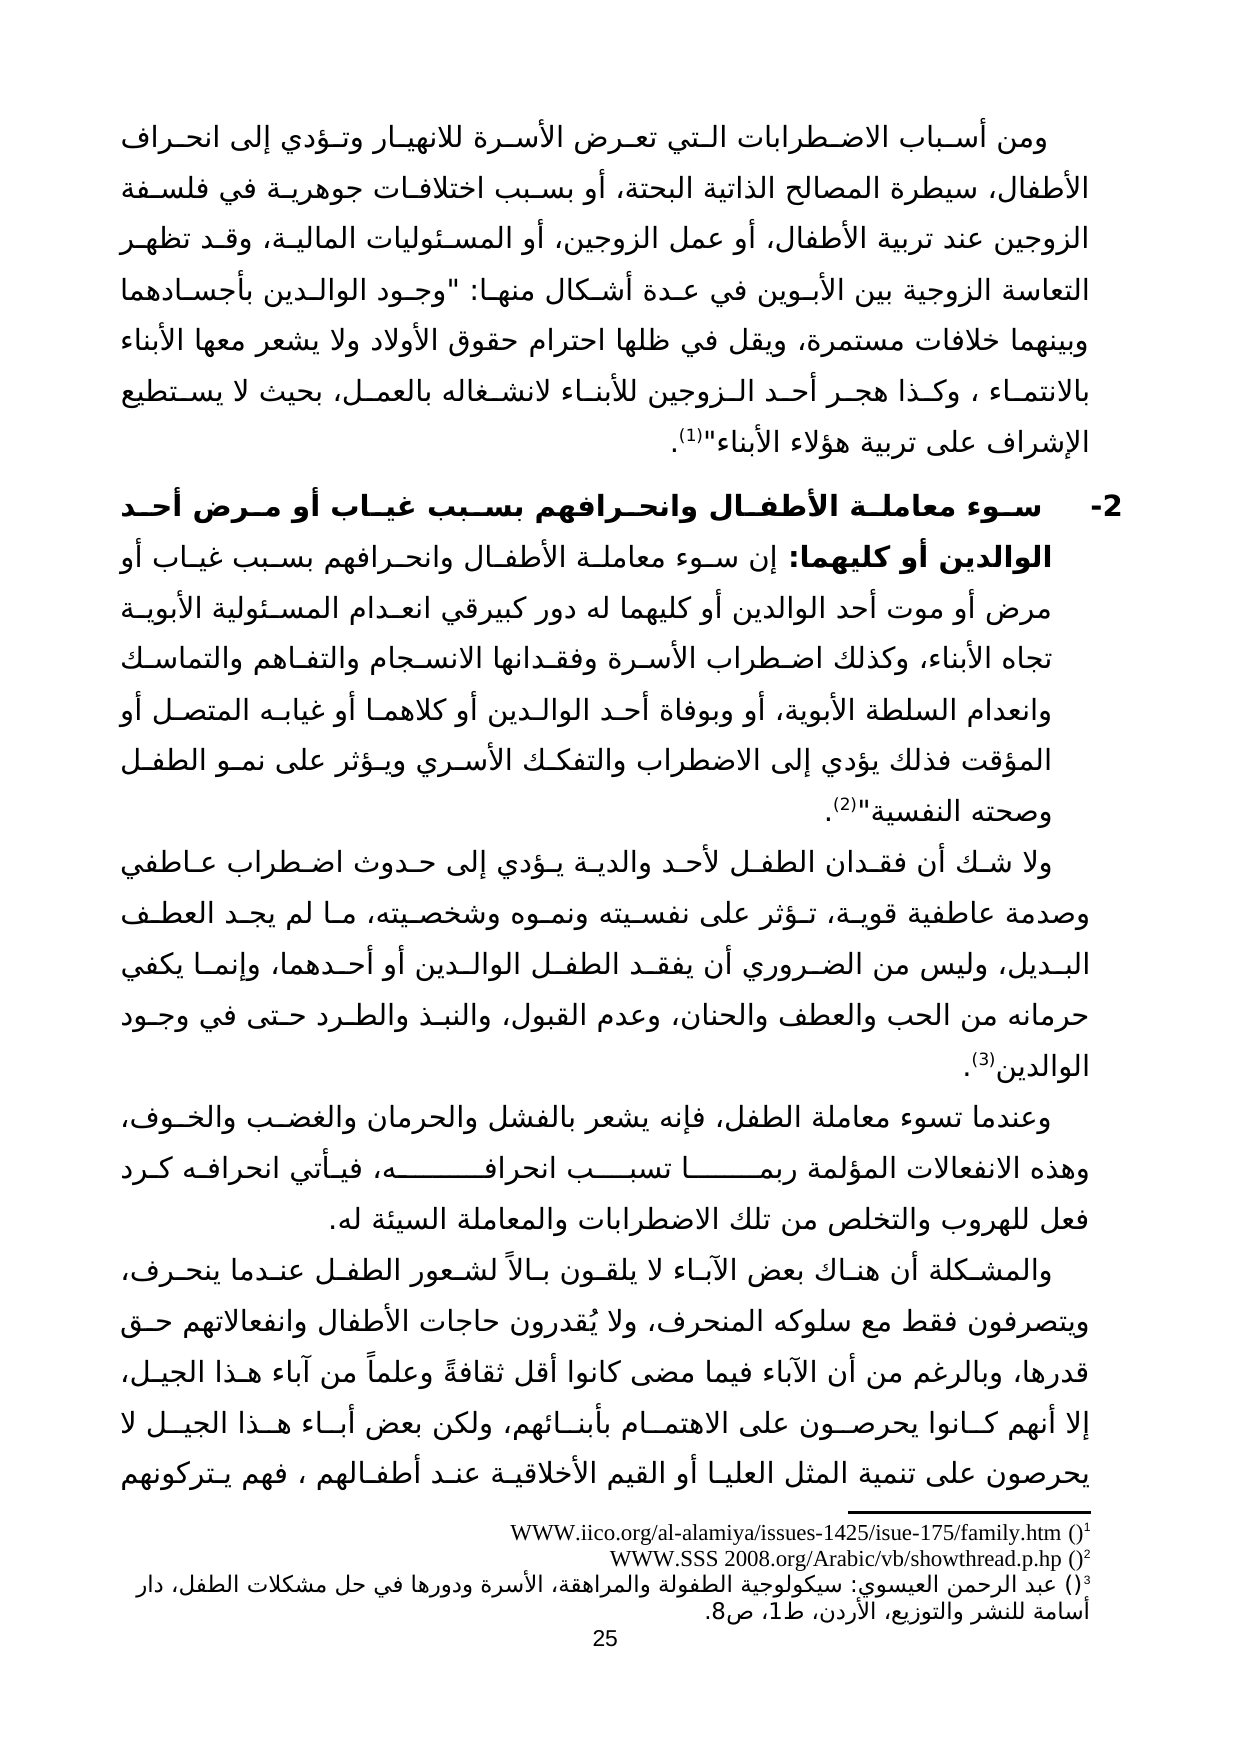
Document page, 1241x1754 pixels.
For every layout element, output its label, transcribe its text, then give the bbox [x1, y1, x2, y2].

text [120, 1253, 1090, 1491]
list سوء معاملة الأطفال وانحرافهم بسبب غياب أو مرض أحد الوالدين أو كليهما: إن سوء معاملة الأطفال وانحرافهم بسبب غياب أو مرض أو موت أحد الوالدين أو كليهما له دور كبيرقي انعدام المسئولية الأبوية تجاه الأبناء، وكذلك اضطراب الأسرة وفقدانها الانسجام والتفاهم والتماسك وانعدام السلطة الأبوية، أو وبوفاة أحد الوالدين أو كلاهما أو غيابه المتصل أو المؤقت فذلك يؤدي إلى الاضطراب والتفكك الأسري ويؤثر على نمو الطفل وصحته النفسية"(). [120, 489, 1090, 829]
text ولا شك أن فقدان الطفل لأحد والدية يؤدي إلى حدوث اضطراب عاطفي وصدمة عاطفية قوية، تؤثر على نفسيته ونموه وشخصيته، ما لم يجد العطف البديل، وليس من الضروري أن يفقد الطفل الوالدين أو أحدهما، وإنما يكفي حرمانه من الحب والعطف والحنان، وعدم القبول، والنبذ والطرد حتى في وجود الوالدين(). [120, 846, 1090, 1083]
text ومن أسباب الاضطرابات التي تعرض الأسرة للانهيار وتؤدي إلى انحراف الأطفال، سيطرة المصالح الذاتية البحتة، أو بسبب اختلافات جوهرية في فلسفة الزوجين عند تربية الأطفال، أو عمل الزوجين، أو المسئوليات المالية، وقد تظهر التعاسة الزوجية بين الأبوين في عدة أشكال منها: "وجود الوالدين بأجسادهما وبينهما خلافات مستمرة، ويقل في ظلها احترام حقوق الأولاد ولا يشعر معها الأبناء بالانتماء ، وكذا هجر أحد الزوجين للأبناء لانشغاله بالعمل، بحيث لا يستطيع الإشراف على تربية هؤلاء الأبناء"(). [120, 120, 1090, 459]
text وعندما تسوء معاملة الطفل، فإنه يشعر بالفشل والحرمان والغضب والخوف، وهذه الانفعالات المؤلمة ربمــــــــا تسبــــب انحرافـــــــــه، فيأتي انحرافه كرد فعل للهروب والتخلص من تلك الاضطرابات والمعاملة السيئة له. [120, 1100, 1090, 1236]
